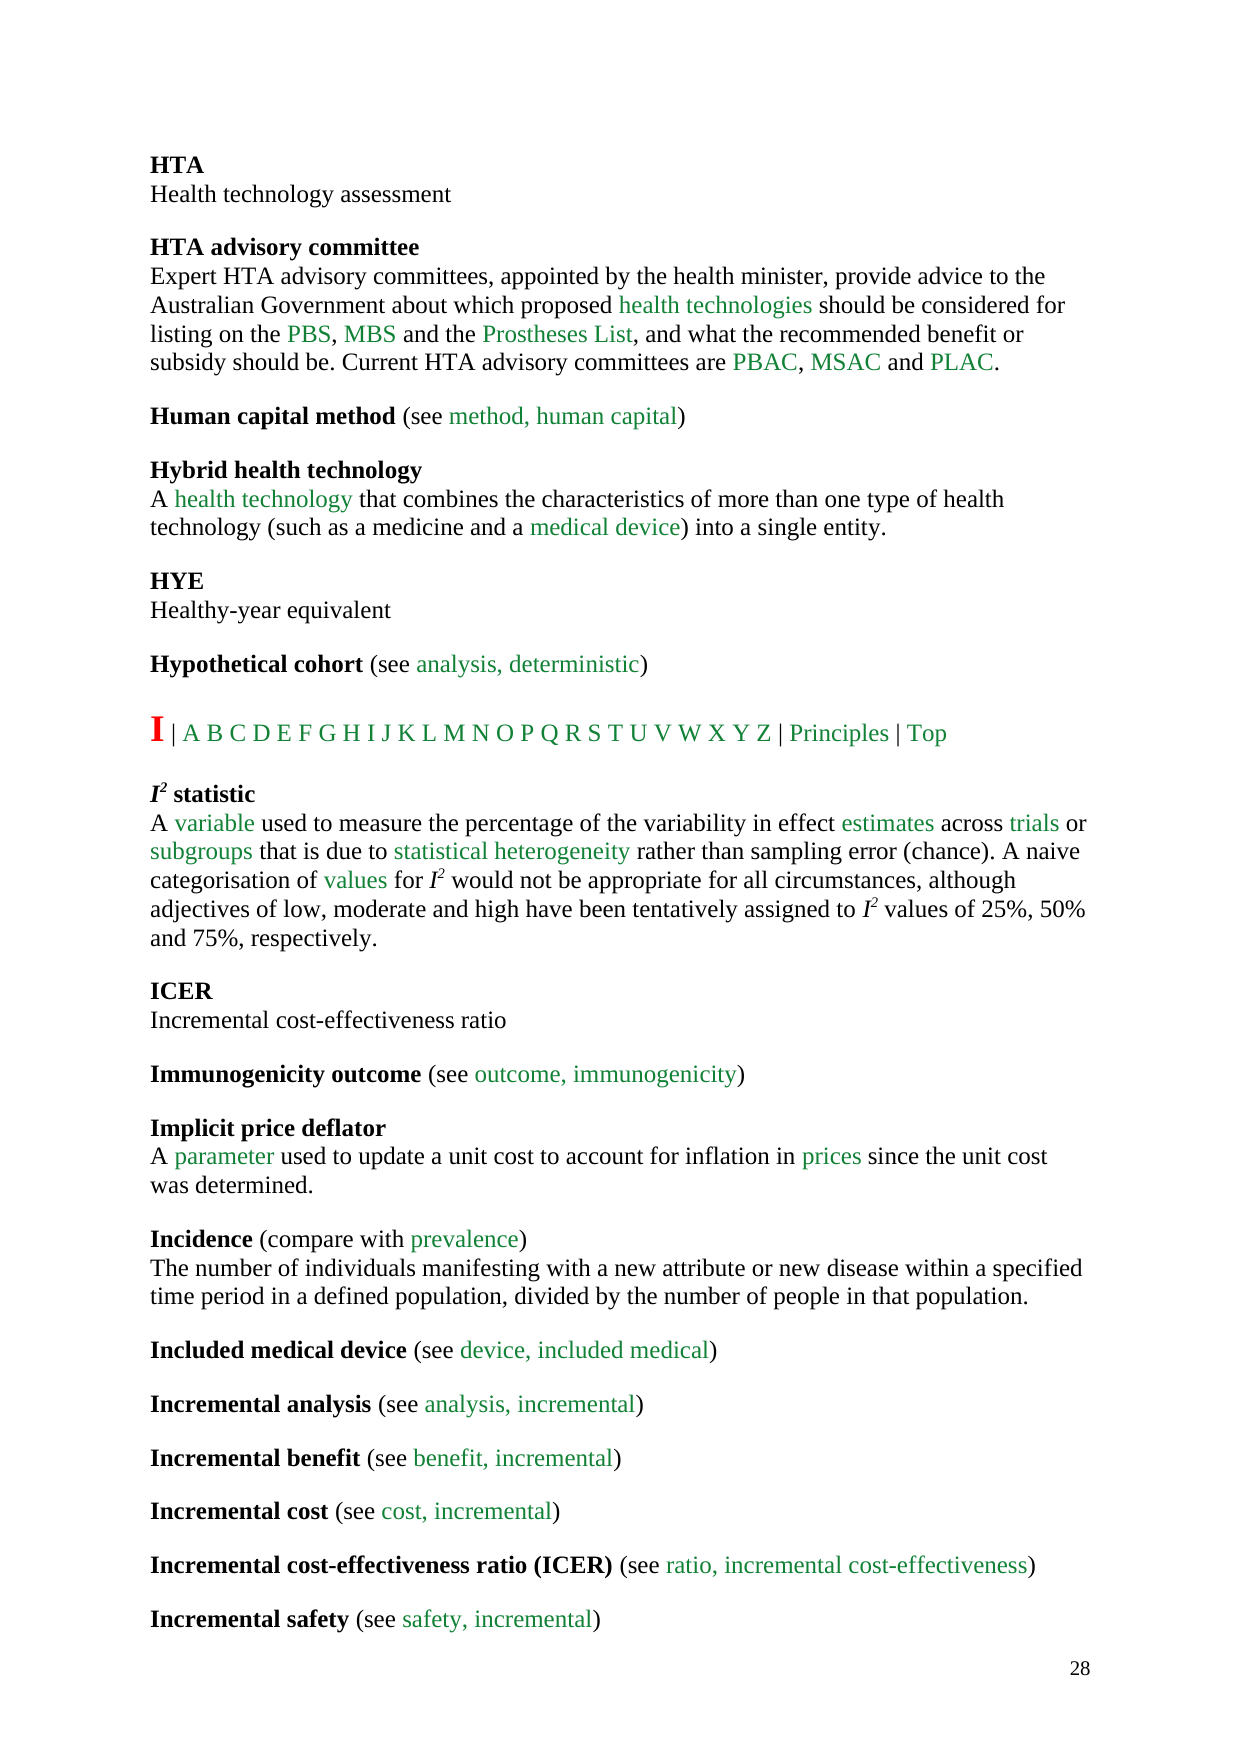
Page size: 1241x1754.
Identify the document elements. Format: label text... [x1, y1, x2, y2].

text HTA Health technology assessment [150, 150, 1090, 207]
text Implicit price deflator A parameter used to update a unit cost to account for inflation in prices since the unit cost was determined. [150, 1113, 1090, 1199]
text Human capital method (see method, human capital) [150, 401, 1090, 430]
text Included medical device (see device, included medical) [150, 1335, 1090, 1364]
text ICER Incremental cost-effectiveness ratio [150, 976, 1090, 1034]
text Incidence (compare with prevalence) The number of individuals manifesting with a new attribute or new disease within a specified time period in a defined population, divided by the number of people in that population. [150, 1224, 1090, 1310]
text I2 statistic A variable used to measure the percentage of the variability in effect estimates across trials or subgroups that is due to statistical heterogeneity rather than sampling error (chance). A naive categorisation of values for I2 would not be appropriate for all circumstances, although adjectives of low, moderate and high have been tentatively assigned to I2 values of 25%, 50% and 75%, respectively. [150, 779, 1090, 951]
text I | A B C D E F G H I J K L M N O P Q R S T U V W X Y Z | Principles | Top [150, 707, 1090, 750]
text Incremental safety (see safety, incremental) [150, 1604, 1090, 1633]
text HTA advisory committee Expert HTA advisory committees, appointed by the health minister, provide advice to the Australian Government about which proposed health technologies should be considered for listing on the PBS, MBS and the Prostheses List, and what the recommended benefit or subsidy should be. Current HTA advisory committees are PBAC, MSAC and PLAC. [150, 232, 1090, 376]
text Incremental benefit (see benefit, incremental) [150, 1443, 1090, 1471]
text Immunogenicity outcome (see outcome, immunogenicity) [150, 1059, 1090, 1088]
text HYE Healthy-year equivalent [150, 566, 1090, 624]
text Incremental cost (see cost, incremental) [150, 1496, 1090, 1525]
text Hypothetical cohort (see analysis, deterministic) [150, 649, 1090, 677]
text Incremental analysis (see analysis, incremental) [150, 1389, 1090, 1418]
text Incremental cost-effectiveness ratio (ICER) (see ratio, incremental cost-effectiveness) [150, 1550, 1090, 1579]
text Hybrid health technology A health technology that combines the characteristics of more than one type of health technology (such as a medicine and a medical device) into a single entity. [150, 455, 1090, 541]
